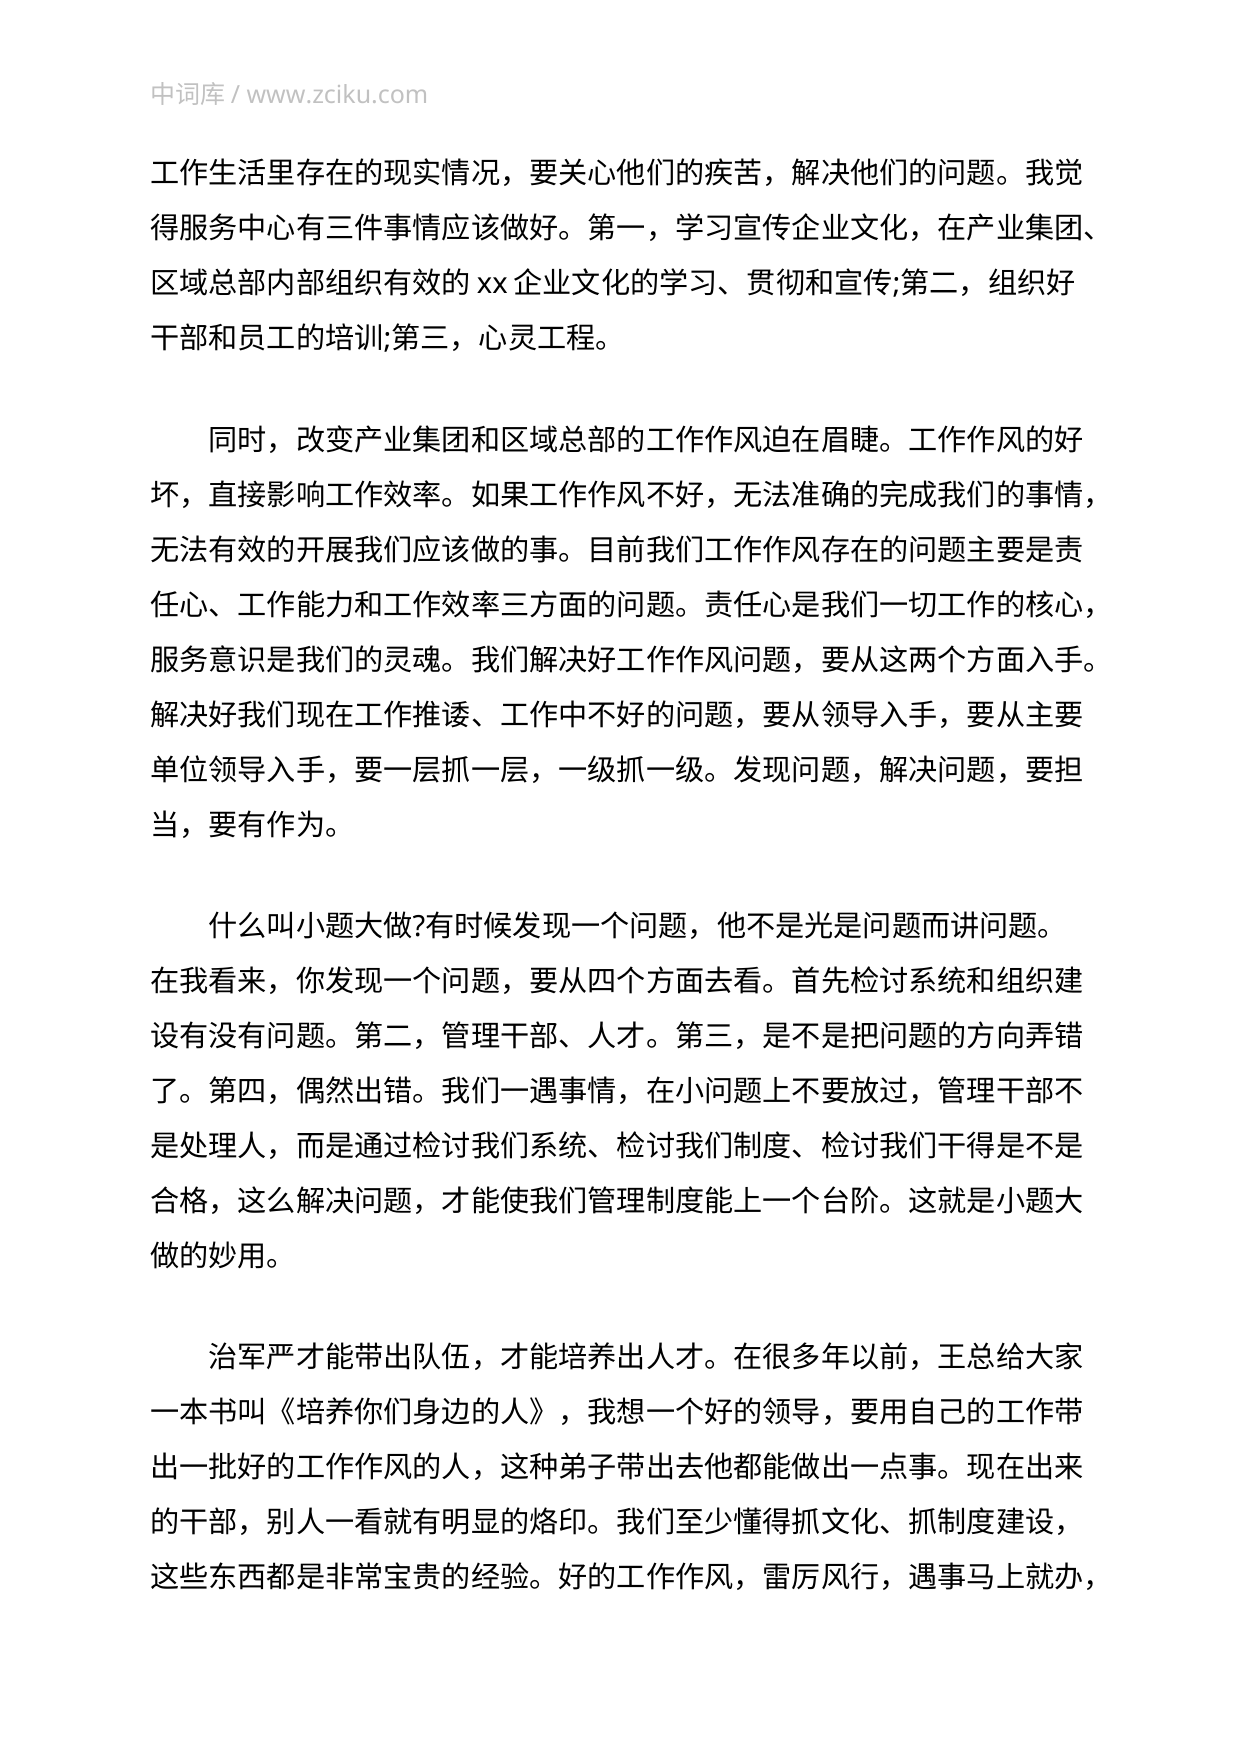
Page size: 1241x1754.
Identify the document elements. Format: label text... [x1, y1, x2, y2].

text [150, 150, 1090, 357]
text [150, 1334, 1090, 1596]
text 同时，改变产业集团和区域总部的工作作风迫在眉睫。工作作风的好坏，直接影响工作效率。如果工作作风不好，无法准确的完成我们的事情，无法有效的开展我们应该做的事。目前我们工作作风存在的问题主要是责任心、工作能力和工作效率三方面的问题。责任心是我们一切工作的核心，服务意识是我们的灵魂。我们解决好工作作风问题，要从这两个方面入手。解决好我们现在工作推诿、工作中不好的问题，要从领导入手，要从主要单位领导入手，要一层抓一层，一级抓一级。发现问题，解决问题，要担当，要有作为。 [150, 417, 1090, 843]
text 什么叫小题大做?有时候发现一个问题，他不是光是问题而讲问题。在我看来，你发现一个问题，要从四个方面去看。首先检讨系统和组织建设有没有问题。第二，管理干部、人才。第三，是不是把问题的方向弄错了。第四，偶然出错。我们一遇事情，在小问题上不要放过，管理干部不是处理人，而是通过检讨我们系统、检讨我们制度、检讨我们干得是不是合格，这么解决问题，才能使我们管理制度能上一个台阶。这就是小题大做的妙用。 [150, 903, 1090, 1274]
